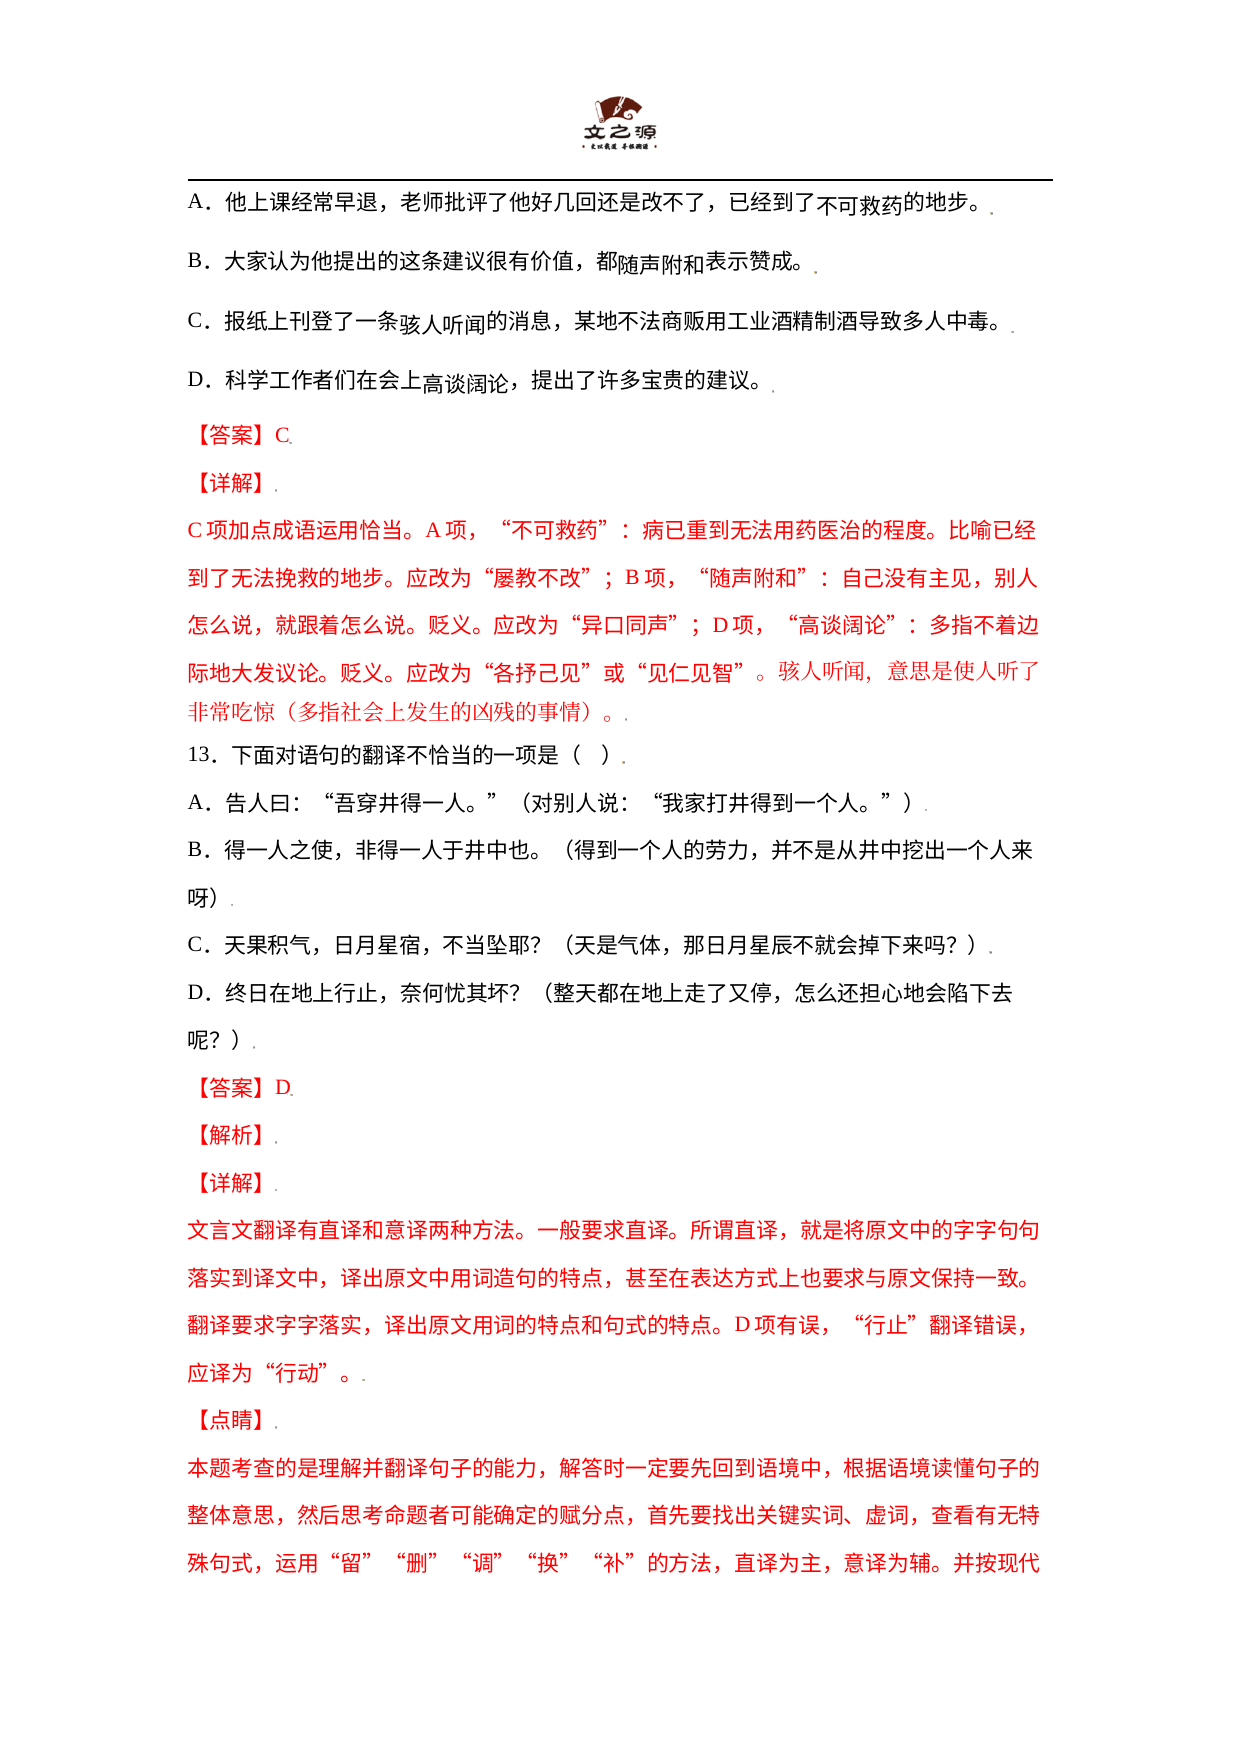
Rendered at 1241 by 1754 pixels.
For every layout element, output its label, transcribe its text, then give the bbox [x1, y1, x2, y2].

text D．科学工作者们在会上高谈阔论，提出了许多宝贵的建议。 [187, 359, 1053, 399]
text C．报纸上刊登了一条骇人听闻的消息，某地不法商贩用工业酒精制酒导致多人中毒。 [187, 300, 1053, 339]
text 【点睛】 [187, 1403, 1053, 1435]
text B．得一人之使，非得一人于井中也。（得到一个人的劳力，并不是从井中挖出一个人来呀） [187, 833, 1053, 912]
text 【解析】 [187, 1118, 1053, 1150]
text B．大家认为他提出的这条建议很有价值，都随声附和表示赞成。 [187, 240, 1053, 280]
picture [543, 73, 698, 178]
text 13．下面对语句的翻译不恰当的一项是（ ） [187, 738, 1053, 770]
text 【答案】D [187, 1071, 1053, 1102]
text 本题考查的是理解并翻译句子的能力，解答时一定要先回到语境中，根据语境读懂句子的整体意思，然后思考命题者可能确定的赋分点，首先要找出关键实词、虚词，查看有无特殊句式，运用“留”“删”“调”“换”“补”的方法，直译为主，意译为辅。并按现代汉语的规范，将翻译过来的内容进行适当调整，达到词达句顺。 [187, 1451, 1053, 1577]
text 文言文翻译有直译和意译两种方法。一般要求直译。所谓直译，就是将原文中的字字句句落实到译文中，译出原文中用词造句的特点，甚至在表达方式上也要求与原文保持一致。翻译要求字字落实，译出原文用词的特点和句式的特点。D项有误，“行止”翻译错误，应译为“行动”。 [187, 1213, 1053, 1387]
text C．天果积气，日月星宿，不当坠耶？（天是气体，那日月星辰不就会掉下来吗？） [187, 928, 1053, 960]
text 【详解】 [187, 1166, 1053, 1197]
text 【答案】C [187, 418, 1053, 450]
text C项加点成语运用恰当。A项，“不可救药”：病已重到无法用药医治的程度。比喻已经到了无法挽救的地步。应改为“屡教不改”；B项，“随声附和”：自己没有主见，别人怎么说，就跟着怎么说。贬义。应改为“异口同声”；D项，“高谈阔论”：多指不着边际地大发议论。贬义。应改为“各抒己见”或“见仁见智”。骇人听闻，意思是使人听了非常吃惊（多指社会上发生的凶残的事情）。 [187, 513, 1053, 725]
text A．告人曰：“吾穿井得一人。”（对别人说：“我家打井得到一个人。”） [187, 786, 1053, 817]
text D．终日在地上行止，奈何忧其坏？（整天都在地上走了又停，怎么还担心地会陷下去呢？） [187, 976, 1053, 1055]
text A．他上课经常早退，老师批评了他好几回还是改不了，已经到了不可救药的地步。 [187, 181, 1053, 221]
text 【详解】 [187, 466, 1053, 498]
